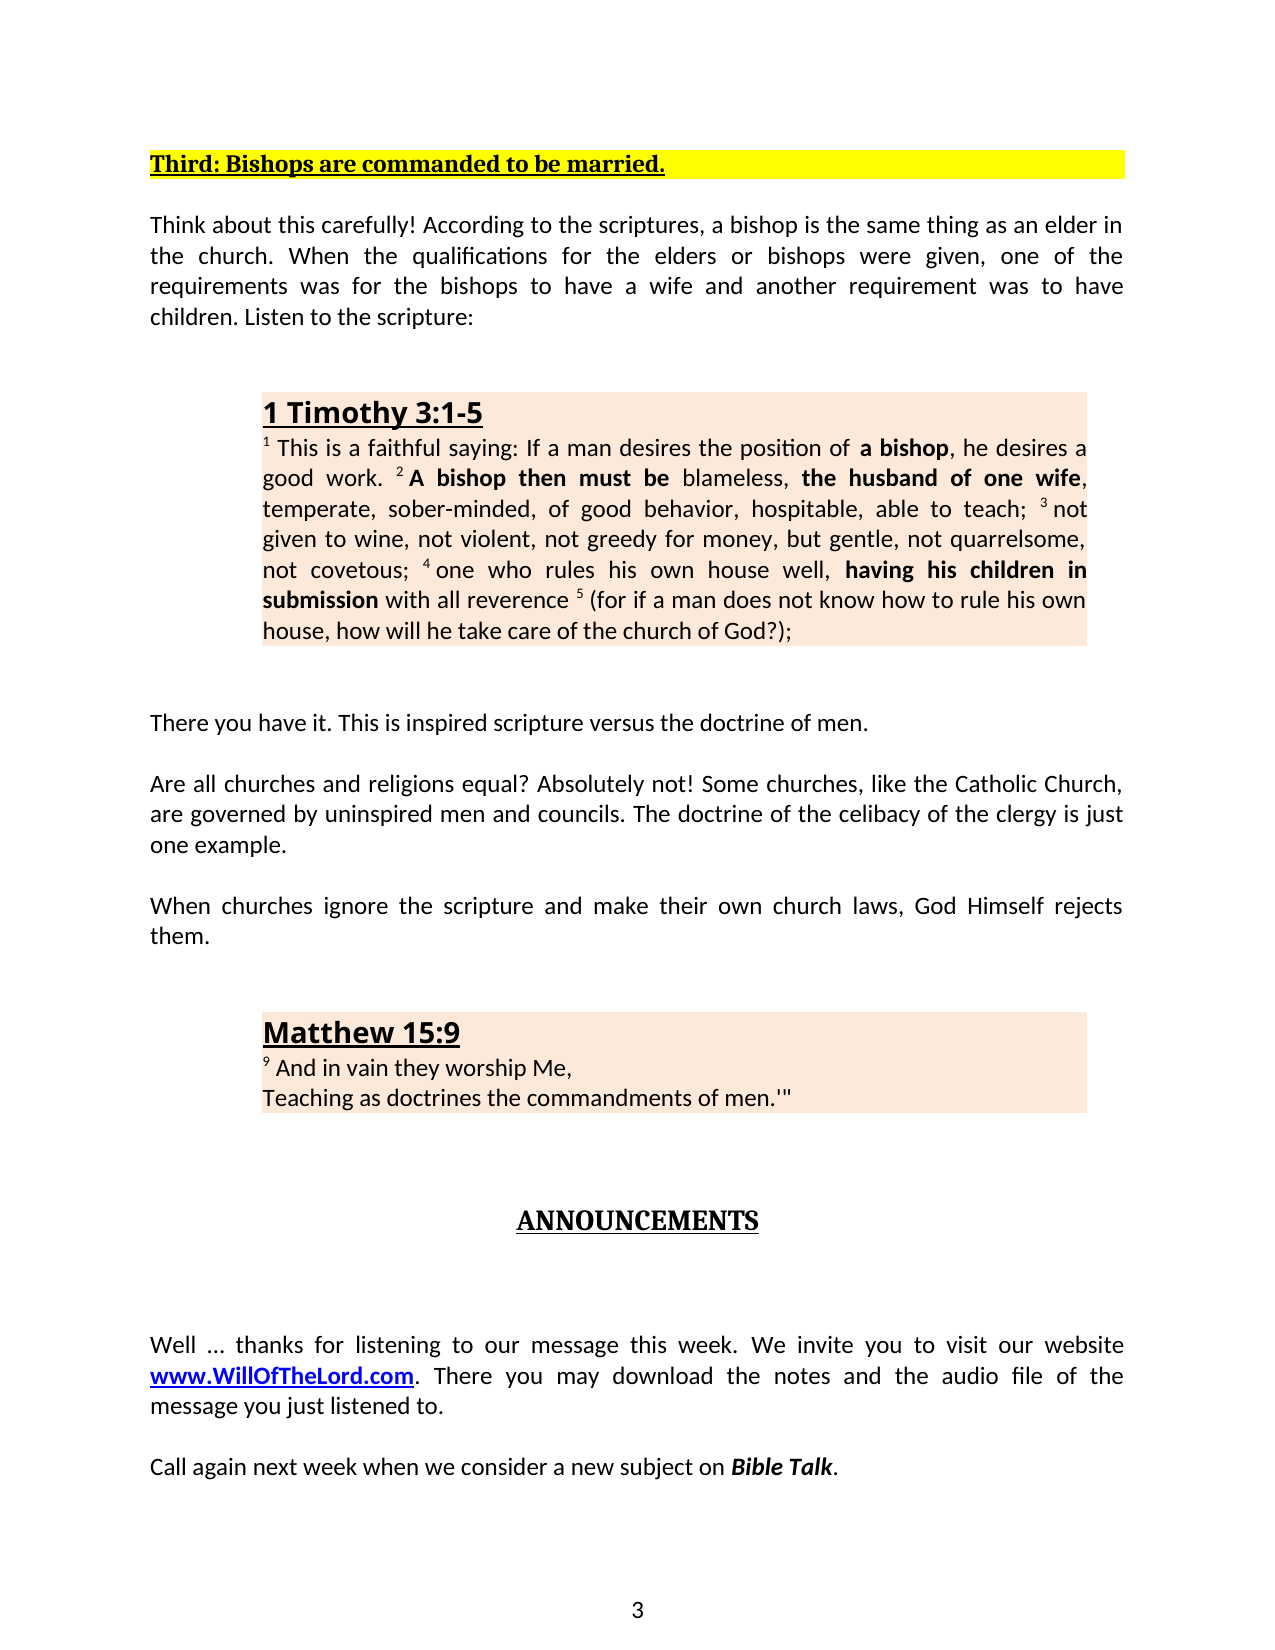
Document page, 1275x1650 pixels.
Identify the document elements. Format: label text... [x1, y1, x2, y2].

text Think about this carefully! According to the scriptures, a bishop is the same thing as an elder in the church. When the qualifications for the elders or bishops were given, one of the requirements was for the bishops to have a wife and another requirement was to have children. Listen to the scripture: [150, 209, 1125, 331]
text 1 Timothy 3:1-5 [262, 392, 1087, 432]
subtitle Third: Bishops are commanded to be married. [150, 150, 1125, 179]
text 1 This is a faithful saying: If a man desires the position of a bishop, he desires a good work. 2 A bishop then must be blameless, the husband of one wife, temperate, sober-minded, of good behavior, hospitable, able to teach; 3 not given to wine, not violent, not greedy for money, but gentle, not quarrelsome, not covetous; 4 one who rules his own house well, having his children in submission with all reverence 5 (for if a man does not know how to rule his own house, how will he take care of the church of God?); [262, 432, 1087, 646]
text 9 And in vain they worship Me, [262, 1052, 1087, 1082]
text Teaching as doctrines the commandments of men.'" [262, 1082, 1087, 1113]
text Call again next week when we consider a new subject on Bible Talk. [150, 1451, 1125, 1482]
text Are all churches and religions equal? Absolutely not! Some churches, like the Catholic Church, are governed by uninspired men and councils. The doctrine of the celibacy of the clergy is just one example. [150, 768, 1125, 859]
text When churches ignore the scripture and make their own church laws, God Himself rejects them. [150, 890, 1125, 951]
text ANNOUNCEMENTS [262, 1204, 1012, 1238]
text Well … thanks for listening to our message this week. We invite you to visit our website www.WillOfTheLord.com. There you may download the notes and the audio file of the message you just listened to. [150, 1329, 1125, 1421]
text Matthew 15:9 [262, 1012, 1087, 1052]
text There you have it. This is inspired scripture versus the doctrine of men. [150, 707, 1125, 737]
